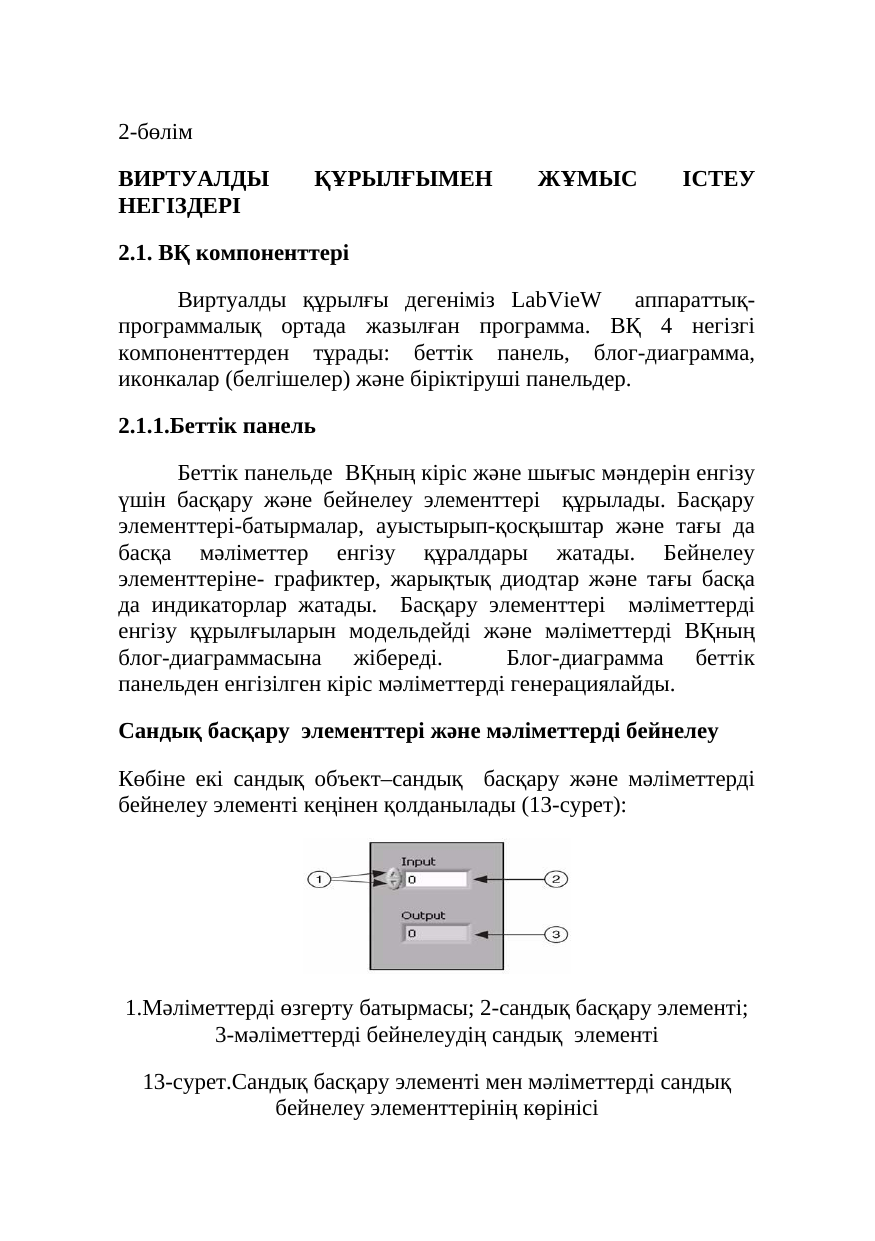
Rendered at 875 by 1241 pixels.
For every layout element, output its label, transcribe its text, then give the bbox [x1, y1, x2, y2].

text Беттік панельде ВҚның кіріс және шығыс мәндерін енгізу үшін басқару және бейнелеу элементтері құрылады. Басқару элементтері-батырмалар, ауыстырып-қосқыштар және тағы да басқа мәліметтер енгізу құралдары жатады. Бейнелеу элементтеріне- графиктер, жарықтық диодтар және тағы басқа да индикаторлар жатады. Басқару элементтері мәліметтерді енгізу құрылғыларын модельдейді және мәліметтерді ВҚның блог-диаграммасына жібереді. Блог-диаграмма беттік панельден енгізілген кіріс мәліметтерді генерациялайды. [118, 459, 756, 697]
text 1.Мәліметтерді өзгерту батырмасы; 2-сандық басқару элементі; 3-мәліметтерді бейнелеудің сандық элементі [118, 994, 756, 1047]
text Сандық басқару элементтері және мәліметтерді бейнелеу [118, 717, 756, 744]
text 2.1.1.Беттік панель [118, 412, 756, 439]
text 2.1. ВҚ компоненттері [118, 239, 756, 265]
text Көбіне екі сандық объект–сандық басқару және мәліметтерді бейнелеу элементі кеңінен қолданылады (13-сурет): [118, 765, 756, 817]
text ВИРТУАЛДЫ ҚҰРЫЛҒЫМЕН ЖҰМЫС ІСТЕУ НЕГІЗДЕРІ [118, 165, 756, 218]
text 13-сурет.Сандық басқару элементі мен мәліметтерді сандық бейнелеу элементтерінің көрінісі [118, 1068, 756, 1121]
text Виртуалды құрылғы дегеніміз LabVieW аппараттық-программалық ортада жазылған программа. ВҚ 4 негізгі компоненттерден тұрады: беттік панель, блог-диаграмма, иконкалар (белгішелер) және біріктіруші панельдер. [118, 286, 756, 391]
text 2-бөлім [118, 118, 756, 144]
picture [303, 838, 572, 974]
